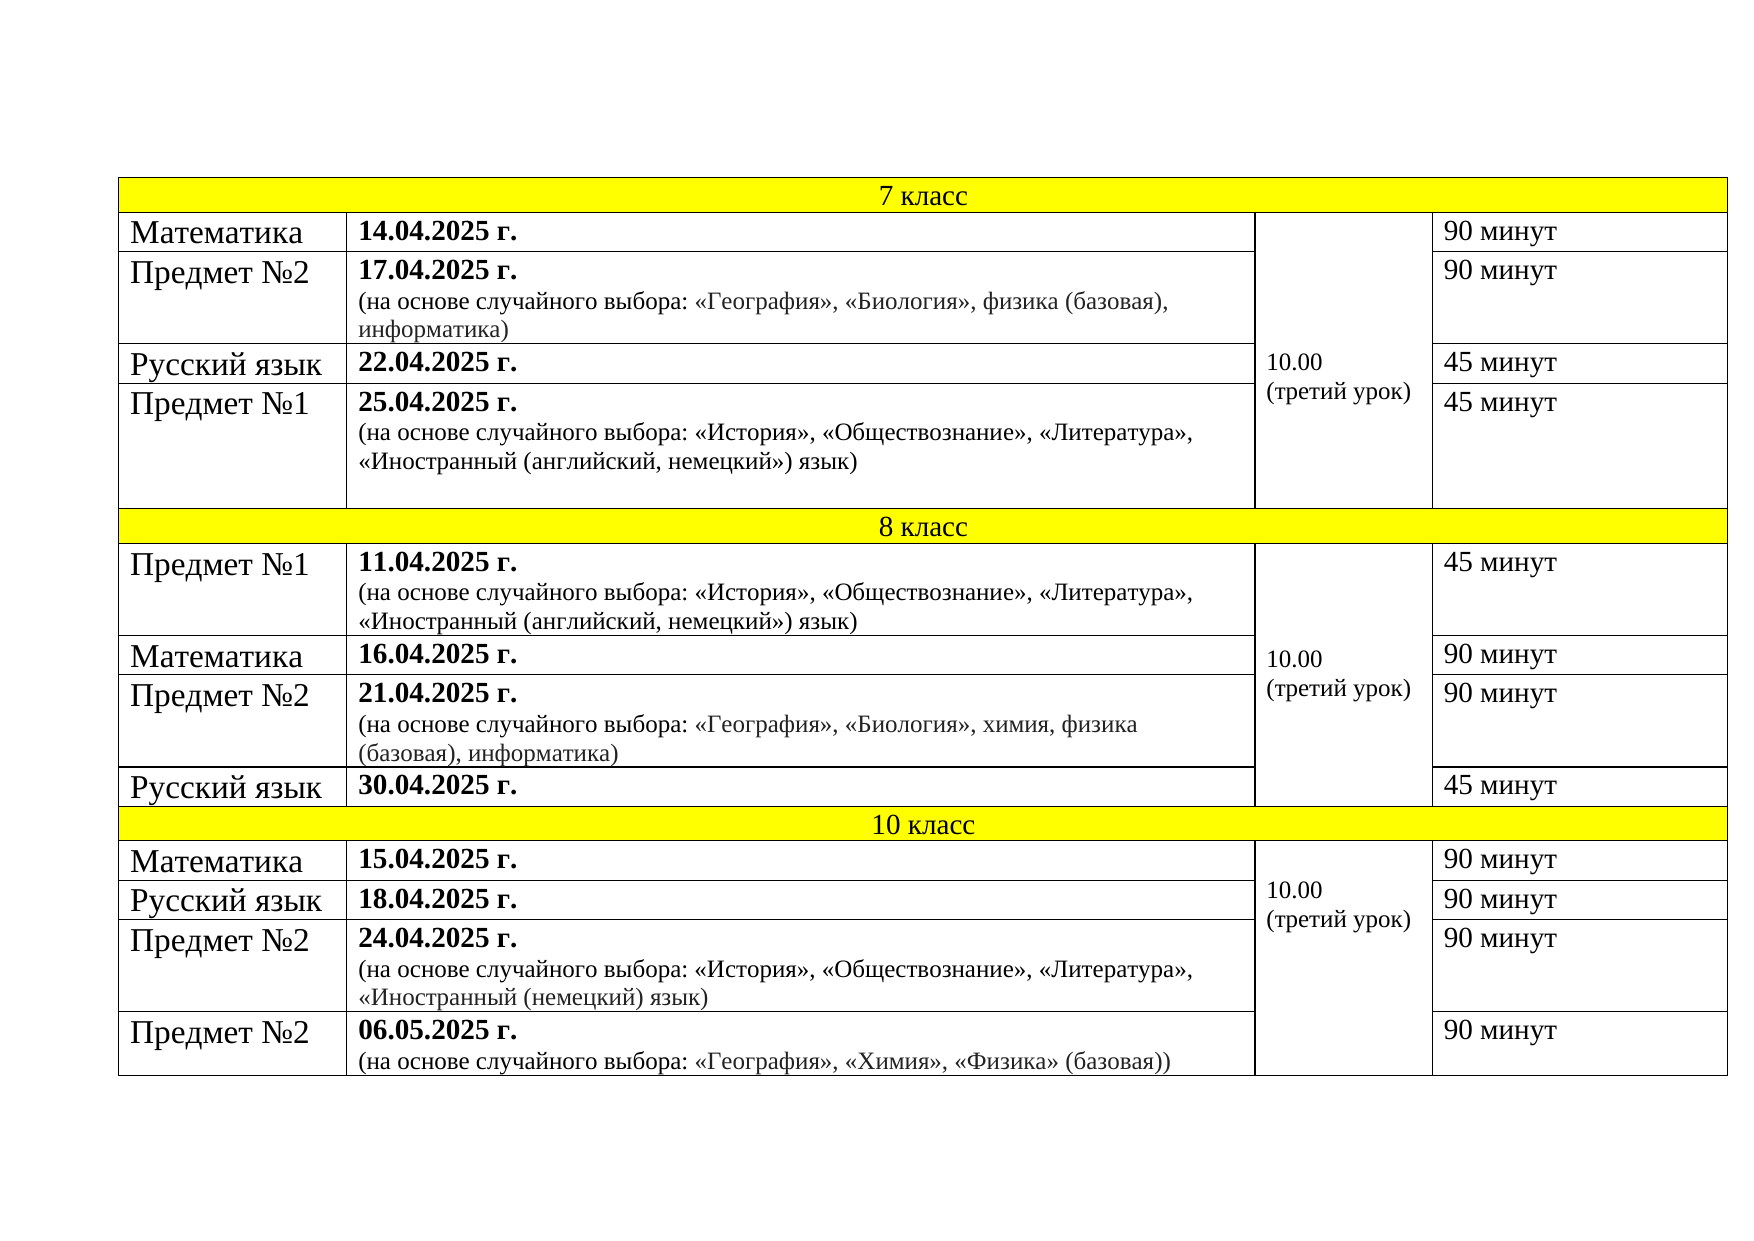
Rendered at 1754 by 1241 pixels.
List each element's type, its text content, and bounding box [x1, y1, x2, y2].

table_cell 45 минут [1433, 768, 1727, 806]
table_cell 90 минут [1433, 881, 1727, 919]
table_cell 11.04.2025 г. (на основе случайного выбора: «История», «Обществознание», «Литература», «Иностранный (английский, немецкий») язык) [347, 544, 1254, 635]
table_cell 18.04.2025 г. [347, 881, 1254, 919]
table_cell 90 минут [1433, 252, 1727, 343]
table_cell Математика [119, 213, 346, 251]
table_cell 10.00 (третий урок) [1256, 841, 1432, 1074]
table_cell 90 минут [1433, 213, 1727, 251]
table_cell 90 минут [1433, 1012, 1727, 1074]
table_cell 8 класс [119, 509, 1727, 543]
table_cell 45 минут [1433, 544, 1727, 635]
table_cell Предмет №1 [119, 544, 346, 635]
table_cell Русский язык [119, 881, 346, 919]
table_cell 90 минут [1433, 636, 1727, 674]
table_cell 10.00 (третий урок) [1256, 213, 1432, 508]
table_cell Предмет №2 [119, 675, 346, 766]
table_cell 17.04.2025 г. (на основе случайного выбора: «География», «Биология», физика (базовая), информатика) [347, 252, 1254, 343]
table_cell 45 минут [1433, 344, 1727, 383]
table_cell 06.05.2025 г. (на основе случайного выбора: «География», «Химия», «Физика» (базовая)) [347, 1012, 1254, 1074]
table_cell 24.04.2025 г. (на основе случайного выбора: «История», «Обществознание», «Литература», «Иностранный (немецкий) язык) [347, 920, 1254, 1011]
table_cell Предмет №2 [119, 1012, 346, 1074]
table_cell 90 минут [1433, 841, 1727, 880]
table_cell 25.04.2025 г. (на основе случайного выбора: «История», «Обществознание», «Литература», «Иностранный (английский, немецкий») язык) [347, 384, 1254, 508]
table_cell 30.04.2025 г. [347, 768, 1254, 806]
table_cell Предмет №2 [119, 920, 346, 1011]
table_cell 15.04.2025 г. [347, 841, 1254, 880]
table_cell 16.04.2025 г. [347, 636, 1254, 674]
table_cell 10 класс [119, 807, 1727, 840]
table_cell Предмет №2 [119, 252, 346, 343]
table_cell Русский язык [119, 768, 346, 806]
table_cell Математика [119, 841, 346, 880]
table_cell Предмет №1 [119, 384, 346, 508]
table_cell 7 класс [119, 178, 1727, 212]
table_cell 10.00 (третий урок) [1256, 544, 1432, 806]
table_cell Математика [119, 636, 346, 674]
table_cell 45 минут [1433, 384, 1727, 508]
table_cell 22.04.2025 г. [347, 344, 1254, 383]
table_cell Русский язык [119, 344, 346, 383]
table_cell 90 минут [1433, 920, 1727, 1011]
table_cell 21.04.2025 г. (на основе случайного выбора: «География», «Биология», химия, физика (базовая), информатика) [347, 675, 1254, 766]
table_cell 90 минут [1433, 675, 1727, 766]
table_cell 14.04.2025 г. [347, 213, 1254, 251]
